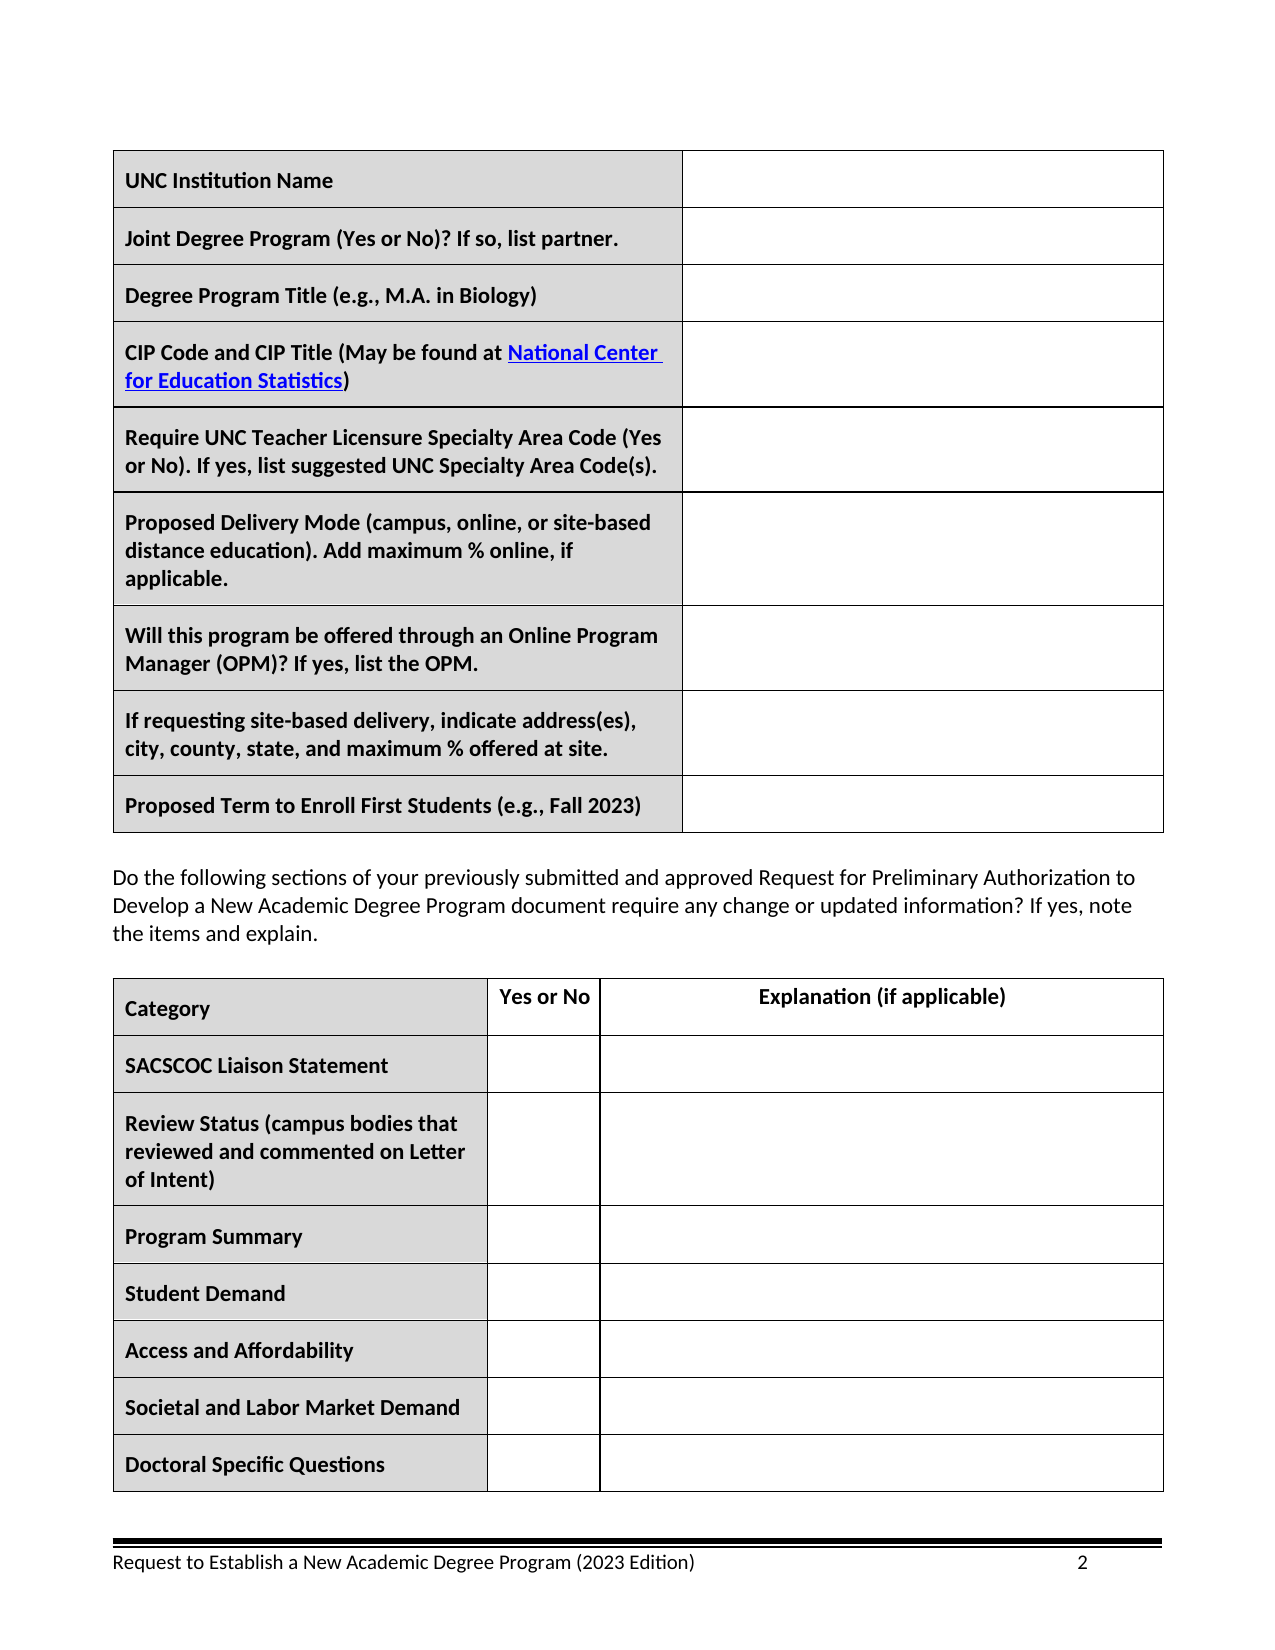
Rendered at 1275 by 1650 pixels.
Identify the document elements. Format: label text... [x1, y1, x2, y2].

table_cell Societal and Labor Market Demand [114, 1378, 487, 1434]
text Do the following sections of your previously submitted and approved Request for Preliminary Authorization to Develop a New Academic Degree Program document require any change or updated information? If yes, note the items and explain. [112, 863, 1162, 947]
table_cell Joint Degree Program (Yes or No)? If so, list partner. [114, 208, 682, 264]
table_cell [488, 1206, 599, 1262]
table_cell [488, 1036, 599, 1092]
table_cell CIP Code and CIP Title (May be found at National Center for Education Statistics) [114, 322, 682, 406]
table_cell If requesting site-based delivery, indicate address(es), city, county, state, and maximum % offered at site. [114, 691, 682, 775]
table_cell Review Status (campus bodies that reviewed and commented on Letter of Intent) [114, 1093, 487, 1205]
table_cell [488, 1321, 599, 1377]
table_cell Access and Affordability [114, 1321, 487, 1377]
table_cell Proposed Delivery Mode (campus, online, or site-based distance education). Add maximum % online, if applicable. [114, 493, 682, 604]
table_cell [601, 1036, 1163, 1092]
table_cell Program Summary [114, 1206, 487, 1262]
table_cell [683, 776, 1163, 832]
table_cell [601, 1264, 1163, 1319]
table_cell [488, 1264, 599, 1319]
table_cell [488, 1378, 599, 1434]
table_cell [601, 1378, 1163, 1434]
table_cell [683, 493, 1163, 604]
table_cell [683, 322, 1163, 406]
table_cell Will this program be offered through an Online Program Manager (OPM)? If yes, list the OPM. [114, 606, 682, 690]
table_cell [601, 1206, 1163, 1262]
table_cell [683, 265, 1163, 321]
table_cell Require UNC Teacher Licensure Specialty Area Code (Yes or No). If yes, list suggested UNC Specialty Area Code(s). [114, 408, 682, 491]
table_cell [601, 1321, 1163, 1377]
table_cell [683, 208, 1163, 264]
table_cell [488, 1093, 599, 1205]
table_header [683, 151, 1163, 207]
table_cell [601, 1435, 1163, 1491]
table_cell SACSCOC Liaison Statement [114, 1036, 487, 1092]
table_header Explanation (if applicable) [601, 979, 1163, 1035]
table_cell [601, 1093, 1163, 1205]
table_cell Proposed Term to Enroll First Students (e.g., Fall 2023) [114, 776, 682, 832]
table_cell Doctoral Specific Questions [114, 1435, 487, 1491]
table_cell Degree Program Title (e.g., M.A. in Biology) [114, 265, 682, 321]
table_cell [683, 691, 1163, 775]
table_cell Student Demand [114, 1264, 487, 1319]
table_header Category [114, 979, 487, 1035]
table_header UNC Institution Name [114, 151, 682, 207]
table_cell [683, 606, 1163, 690]
table_cell [683, 408, 1163, 491]
table_header Yes or No [488, 979, 599, 1035]
table_cell [488, 1435, 599, 1491]
